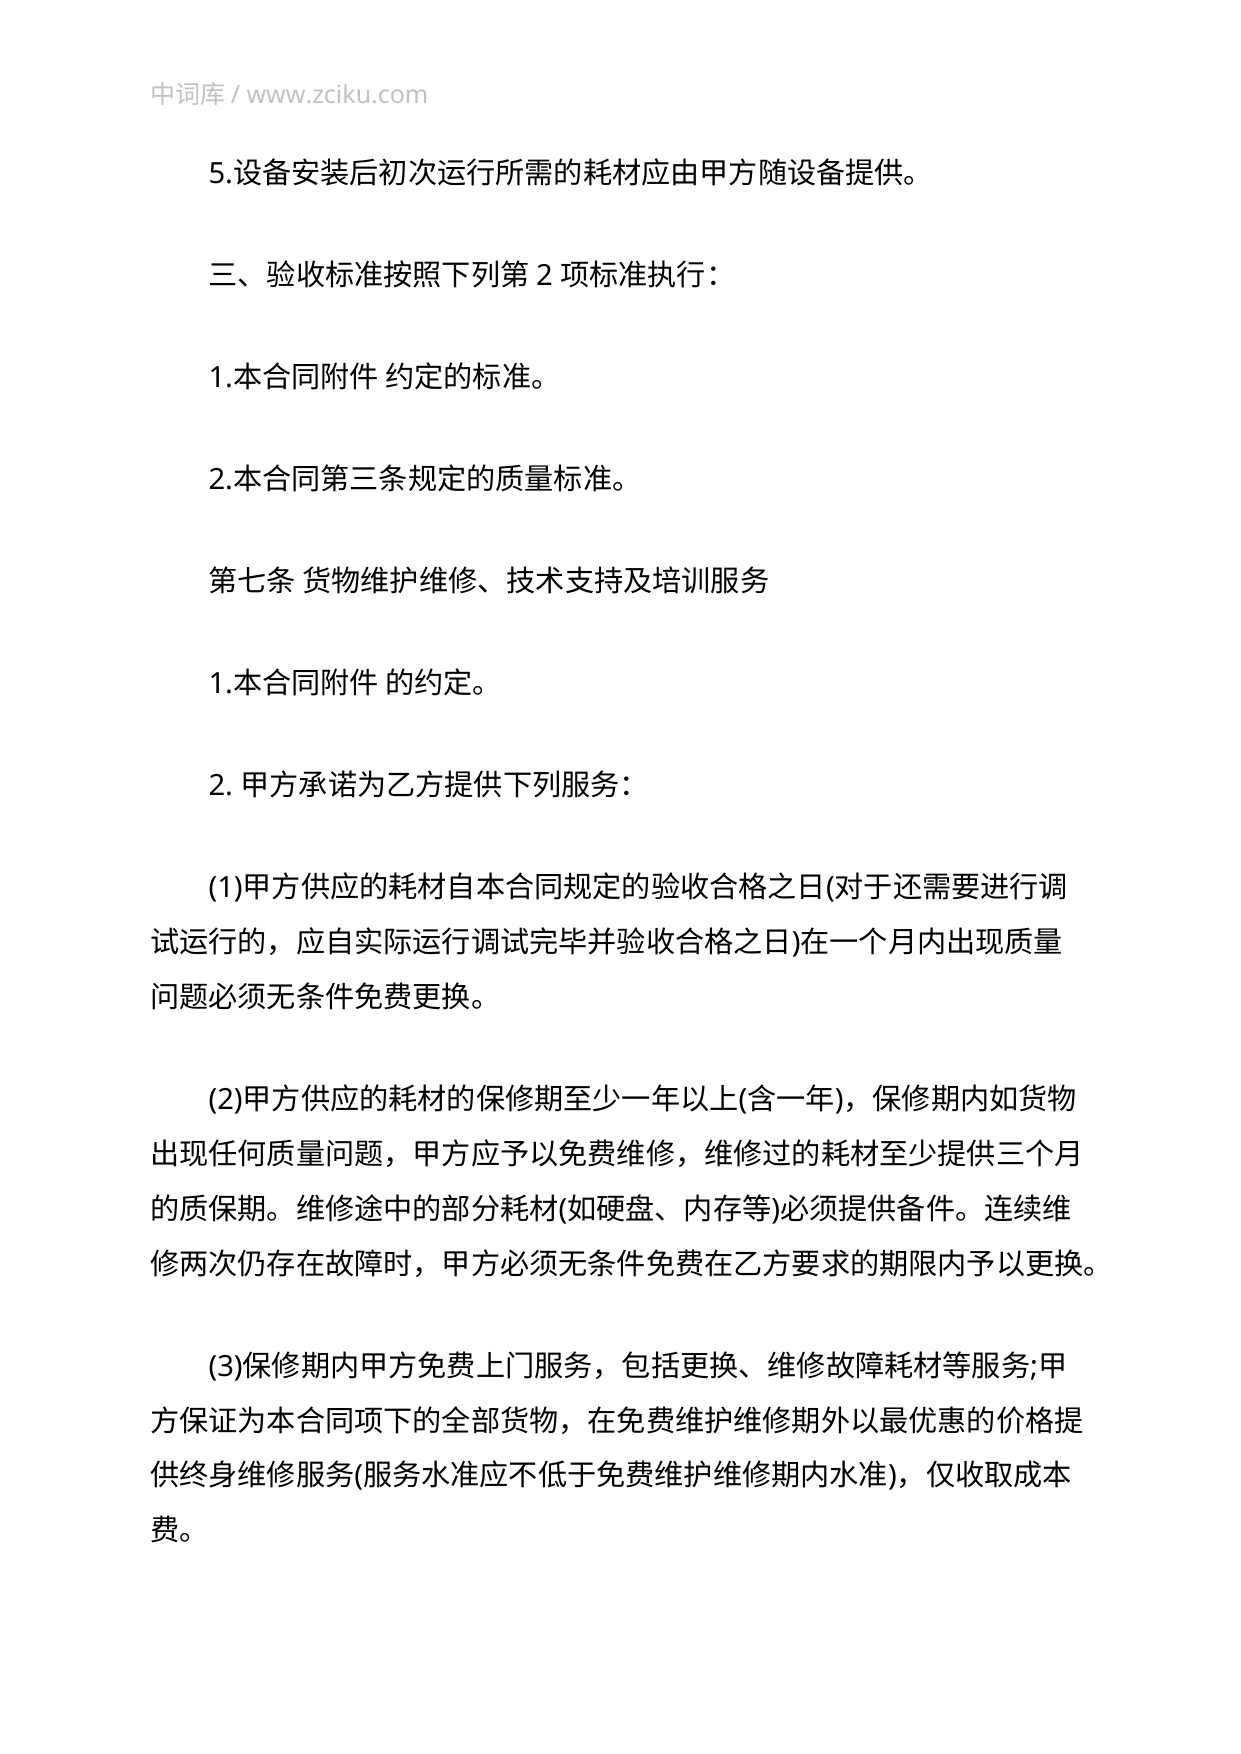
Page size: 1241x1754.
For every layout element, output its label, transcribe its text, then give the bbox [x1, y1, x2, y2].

text 第七条 货物维护维修、技术支持及培训服务 [150, 558, 1090, 600]
text (2)甲方供应的耗材的保修期至少一年以上(含一年)，保修期内如货物出现任何质量问题，甲方应予以免费维修，维修过的耗材至少提供三个月的质保期。维修途中的部分耗材(如硬盘、内存等)必须提供备件。连续维修两次仍存在故障时，甲方必须无条件免费在乙方要求的期限内予以更换。 [150, 1075, 1090, 1283]
text 5.设备安装后初次运行所需的耗材应由甲方随设备提供。 [150, 150, 1090, 192]
text (1)甲方供应的耗材自本合同规定的验收合格之日(对于还需要进行调试运行的，应自实际运行调试完毕并验收合格之日)在一个月内出现质量问题必须无条件免费更换。 [150, 864, 1090, 1016]
text 2.本合同第三条规定的质量标准。 [150, 456, 1090, 498]
text 2. 甲方承诺为乙方提供下列服务： [150, 762, 1090, 804]
text (3)保修期内甲方免费上门服务，包括更换、维修故障耗材等服务;甲方保证为本合同项下的全部货物，在免费维护维修期外以最优惠的价格提供终身维修服务(服务水准应不低于免费维护维修期内水准)，仅收取成本费。 [150, 1342, 1090, 1549]
text 三、验收标准按照下列第 2 项标准执行： [150, 252, 1090, 294]
text 1.本合同附件 的约定。 [150, 660, 1090, 702]
text 1.本合同附件 约定的标准。 [150, 354, 1090, 396]
